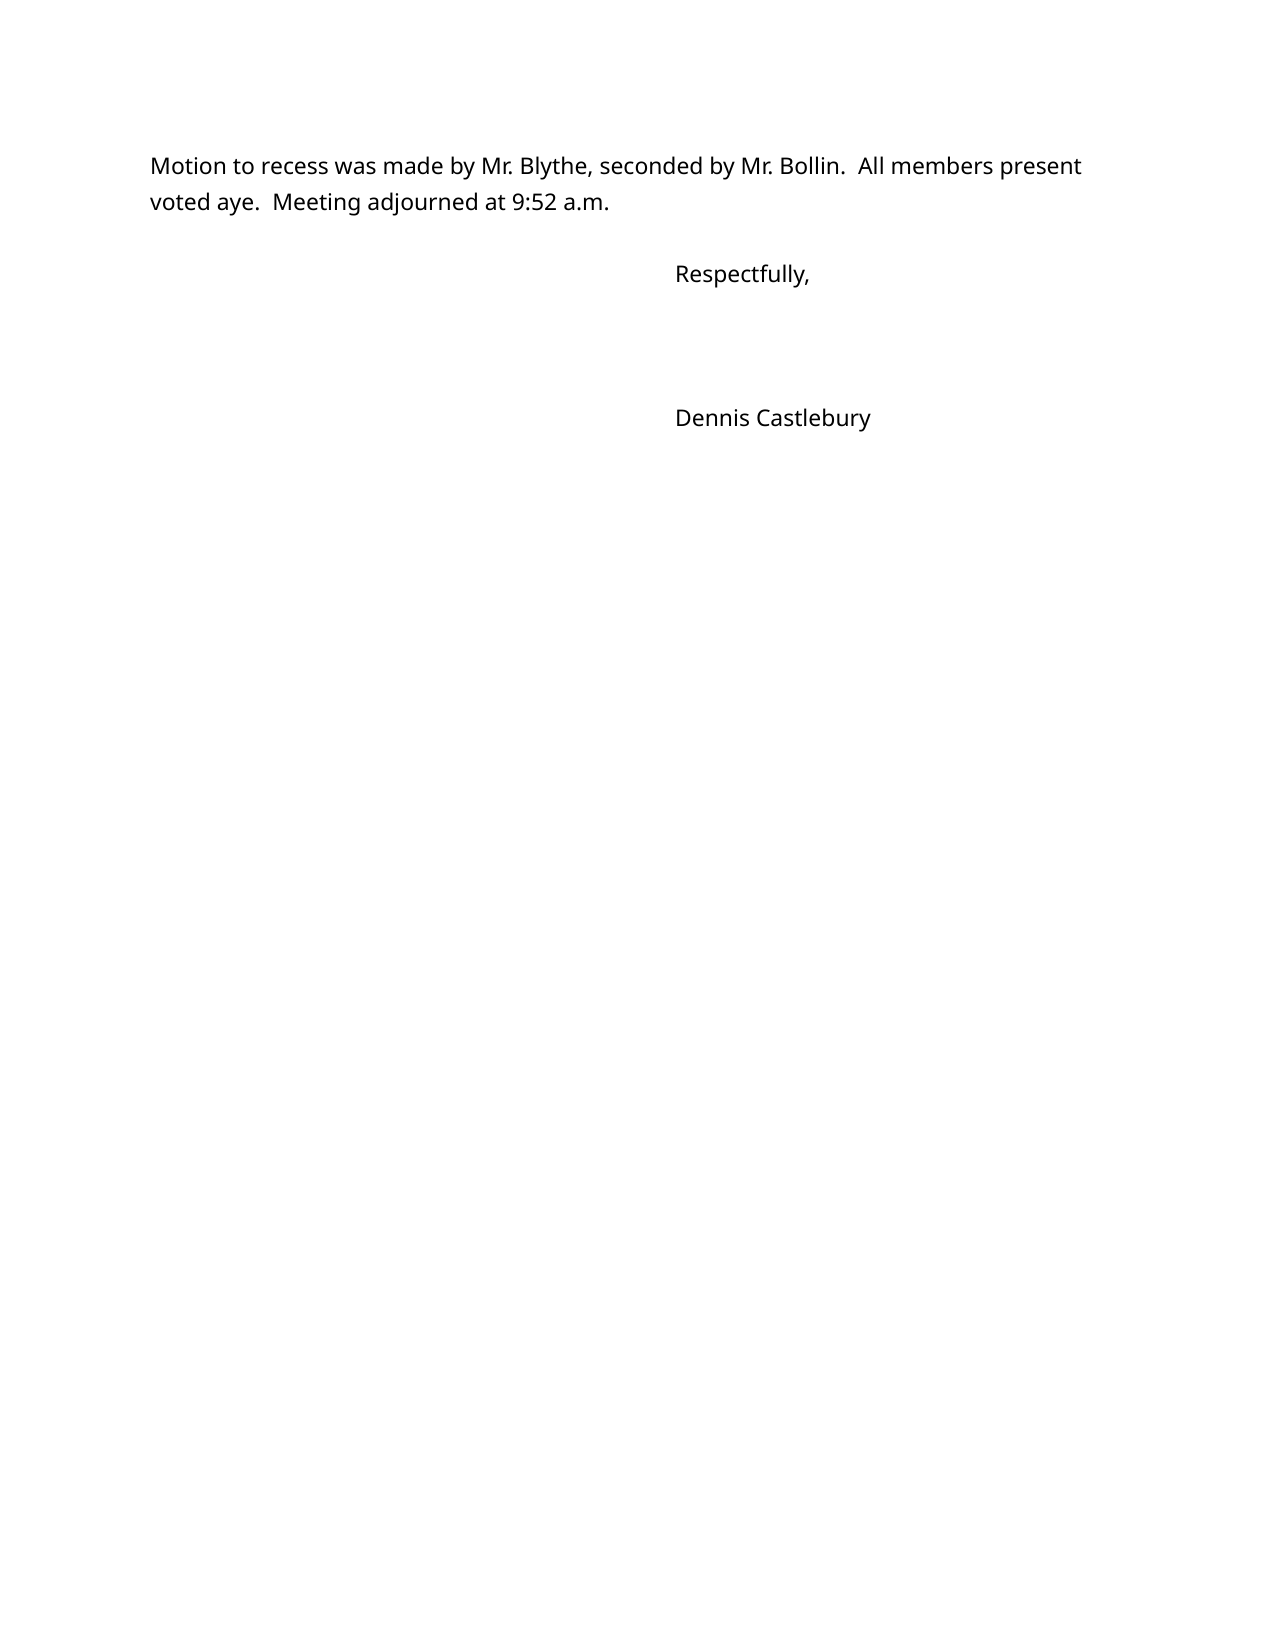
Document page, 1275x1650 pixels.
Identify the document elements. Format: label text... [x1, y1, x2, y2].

text Dennis Castlebury [150, 402, 1125, 433]
text Motion to recess was made by Mr. Blythe, seconded by Mr. Bollin. All members present voted aye. Meeting adjourned at 9:52 a.m. [150, 150, 1125, 217]
text Respectfully, [150, 258, 1125, 289]
